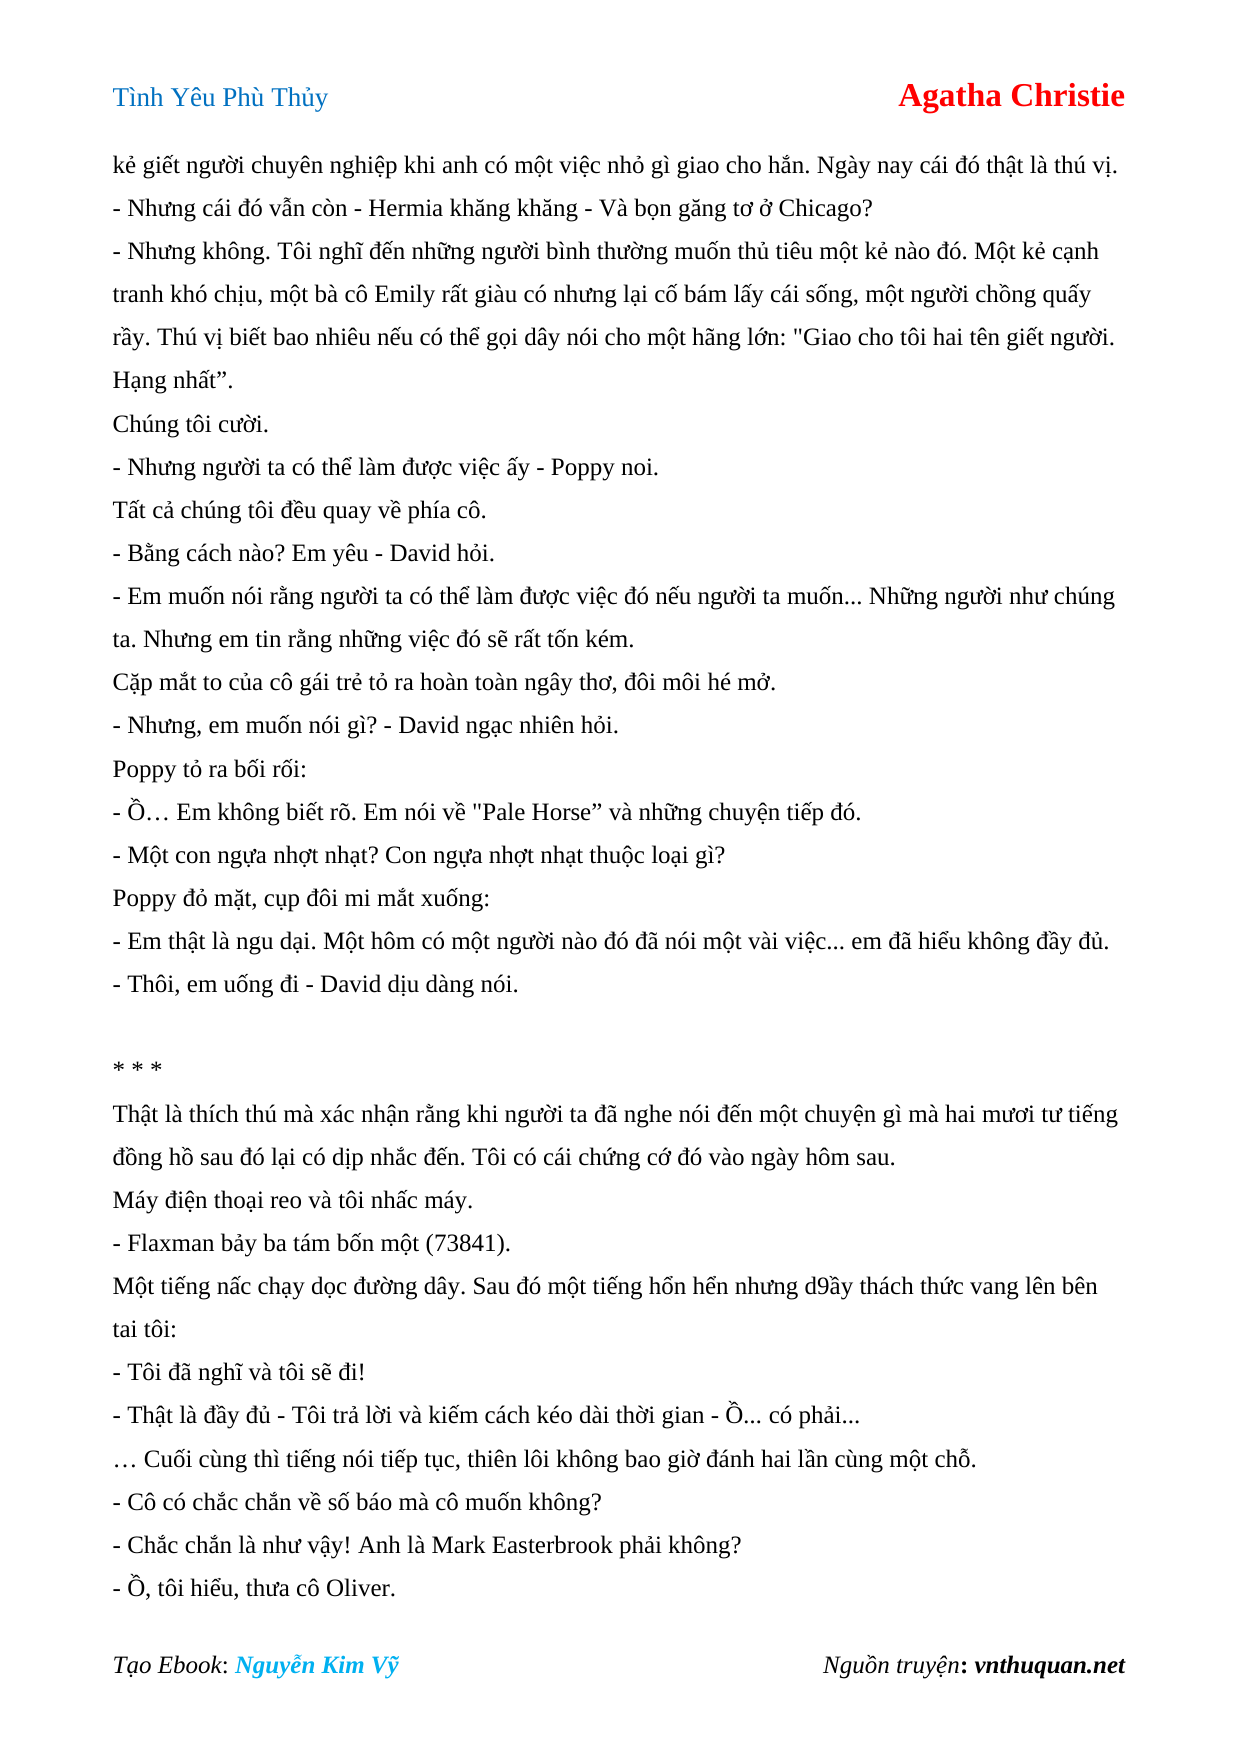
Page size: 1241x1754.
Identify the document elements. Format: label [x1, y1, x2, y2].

text [112, 150, 1128, 1602]
